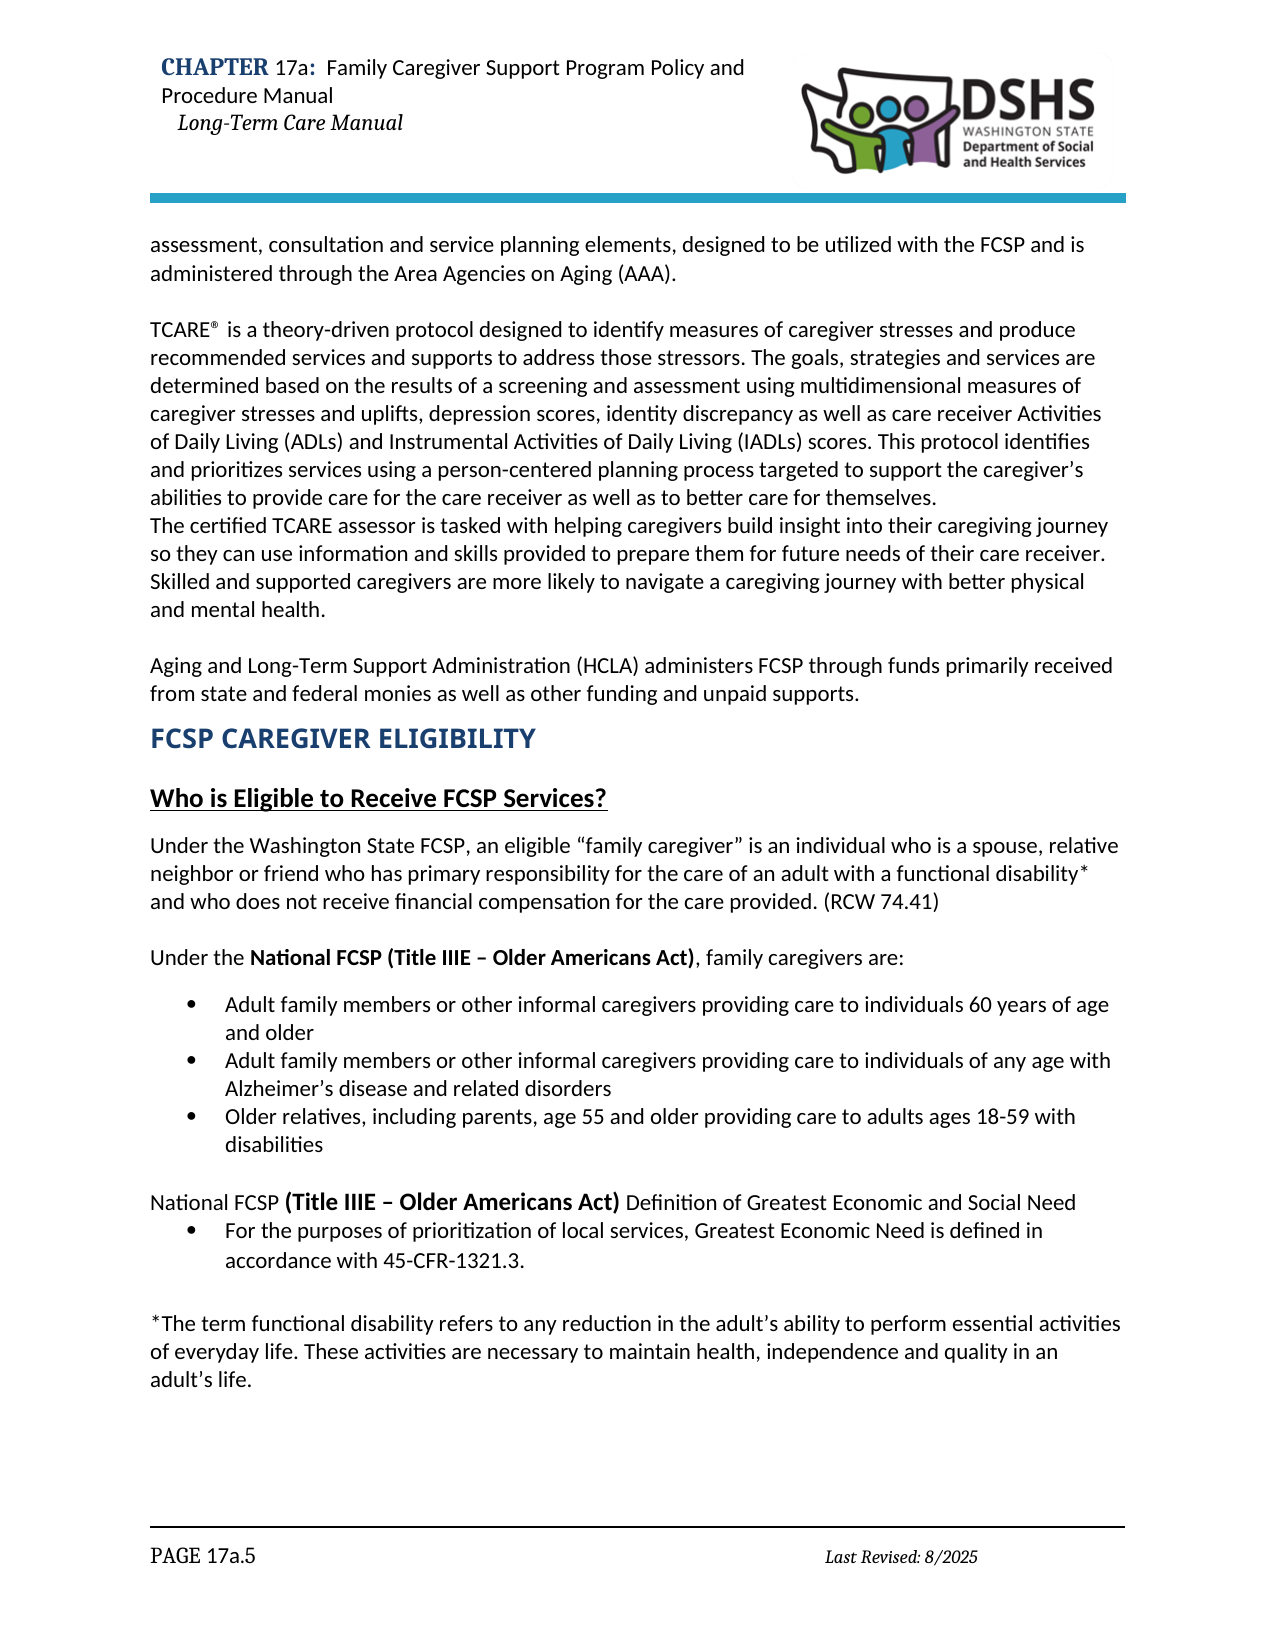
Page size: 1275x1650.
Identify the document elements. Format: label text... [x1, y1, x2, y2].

text *The term functional disability refers to any reduction in the adult’s ability to perform essential activities of everyday life. These activities are necessary to maintain health, independence and quality in an adult’s life. [150, 1309, 1125, 1393]
text The certified TCARE assessor is tasked with helping caregivers build insight into their caregiving journey so they can use information and skills provided to prepare them for future needs of their care receiver. Skilled and supported caregivers are more likely to navigate a caregiving journey with better physical and mental health. [150, 511, 1125, 623]
subtitle FCSP Caregiver Eligibility [150, 719, 1125, 756]
text Aging and Long-Term Support Administration (HCLA) administers FCSP through funds primarily received from state and federal monies as well as other funding and unpaid supports. [150, 651, 1125, 707]
picture [791, 52, 1115, 189]
text Under the Washington State FCSP, an eligible “family caregiver” is an individual who is a spouse, relative neighbor or friend who has primary responsibility for the care of an adult with a functional disability* and who does not receive financial compensation for the care provided. (RCW 74.41) [150, 831, 1125, 915]
list For the purposes of prioritization of local services, Greatest Economic Need is defined in accordance with 45-CFR-1321.3. [187, 1216, 1125, 1274]
text TCARE® is a theory-driven protocol designed to identify measures of caregiver stresses and produce recommended services and supports to address those stressors. The goals, strategies and services are determined based on the results of a screening and assessment using multidimensional measures of caregiver stresses and uplifts, depression scores, identity discrepancy as well as care receiver Activities of Daily Living (ADLs) and Instrumental Activities of Daily Living (IADLs) scores. This protocol identifies and prioritizes services using a person-centered planning process targeted to support the caregiver’s abilities to provide care for the care receiver as well as to better care for themselves. [150, 315, 1125, 511]
list Adult family members or other informal caregivers providing care to individuals of any age with Alzheimer’s disease and related disorders [187, 1046, 1125, 1102]
text National FCSP (Title IIIE – Older Americans Act) Definition of Greatest Economic and Social Need [150, 1186, 1125, 1216]
list Adult family members or other informal caregivers providing care to individuals 60 years of age and older [187, 990, 1125, 1046]
text Under the National FCSP (Title IIIE – Older Americans Act), family caregivers are: [150, 943, 1125, 971]
list Older relatives, including parents, age 55 and older providing care to adults ages 18-59 with disabilities [187, 1102, 1125, 1158]
subtitle Who is Eligible to Receive FCSP Services? [150, 781, 1125, 814]
